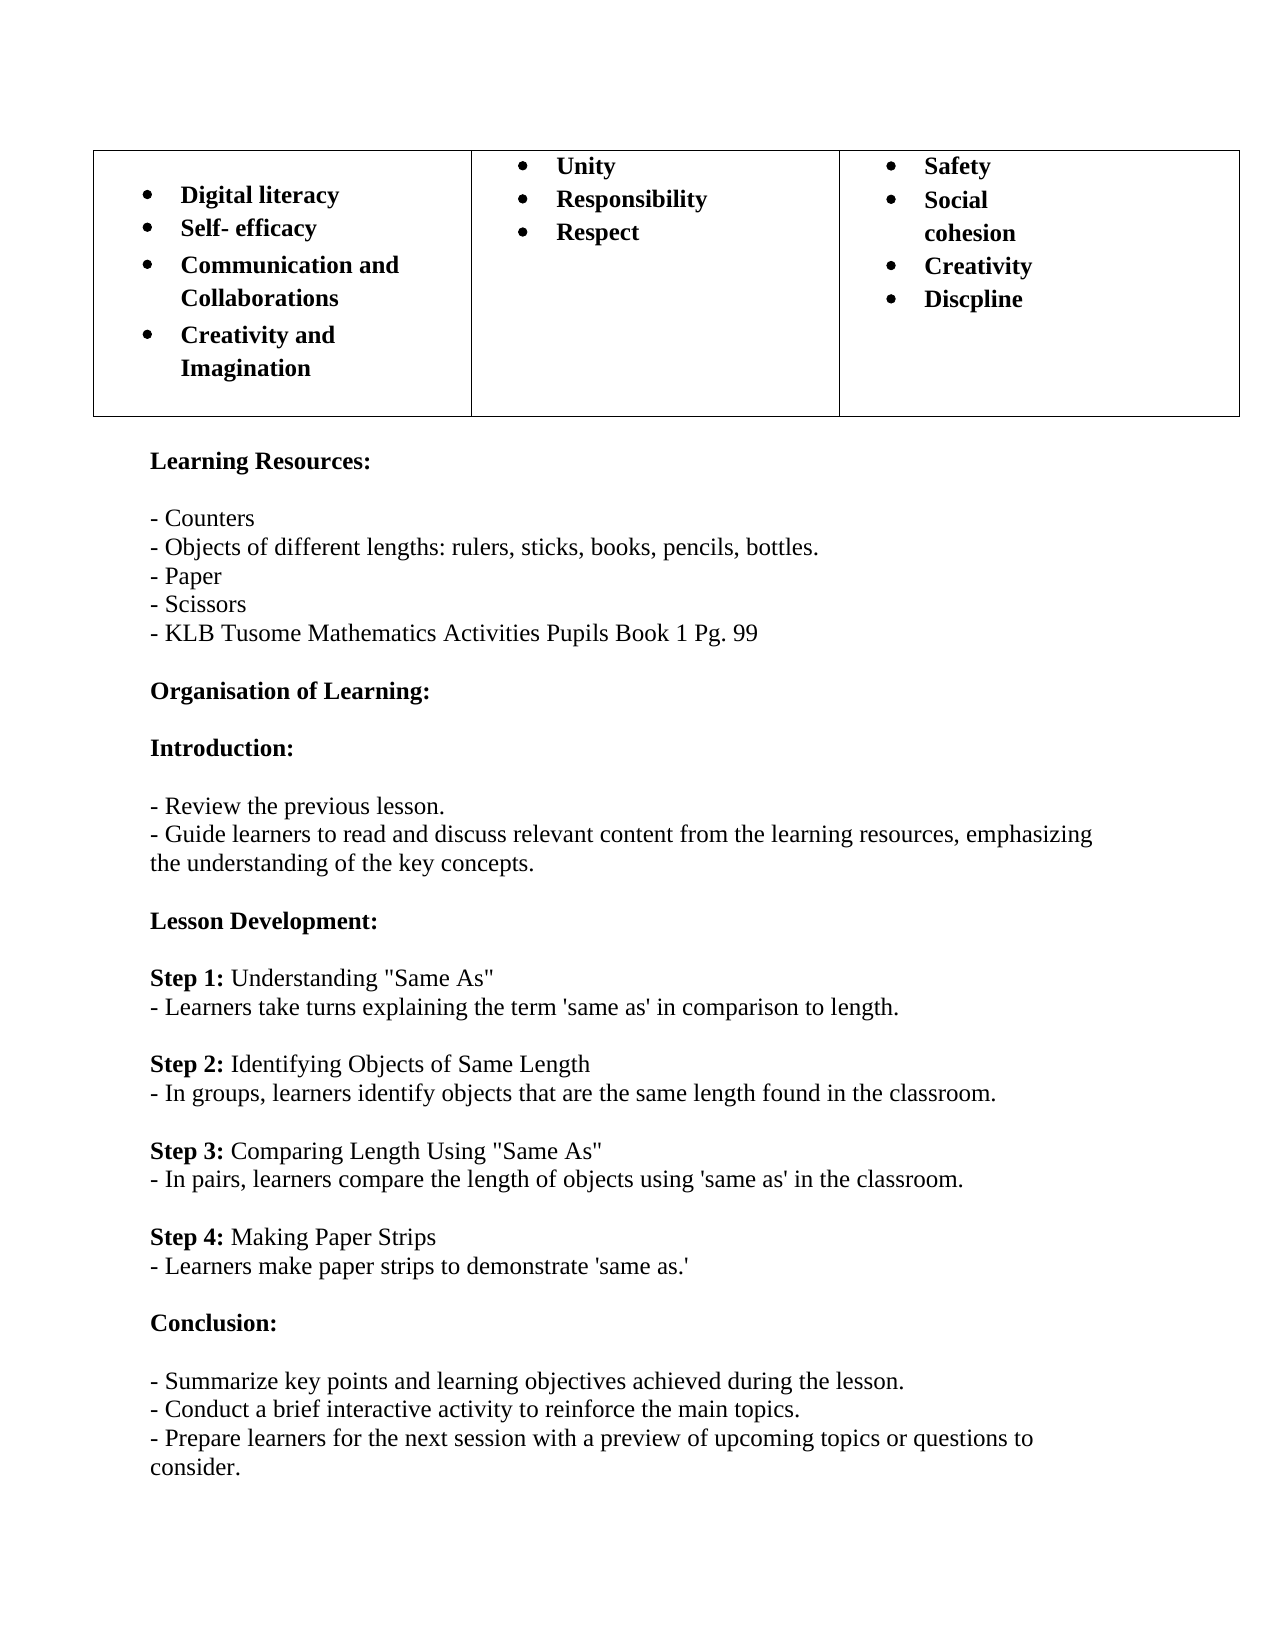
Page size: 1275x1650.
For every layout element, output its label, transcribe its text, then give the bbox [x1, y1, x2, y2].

text - Counters - Objects of different lengths: rulers, sticks, books, pencils, bottles. - Paper - Scissors - KLB Tusome Mathematics Activities Pupils Book 1 Pg. 99 Organisation of Learning: Introduction: [150, 503, 1125, 762]
table_cell Digital literacy Self- efficacy Communication and Collaborations Creativity and Imagination [94, 151, 471, 416]
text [150, 1366, 1125, 1481]
table_cell Safety Social cohesion Creativity Discpline [840, 151, 1239, 416]
text - Review the previous lesson. - Guide learners to read and discuss relevant content from the learning resources, emphasizing the understanding of the key concepts. Lesson Development: Step 1: Understanding "Same As" - Learners take turns explaining the term 'same as' in comparison to length. Step 2: Identifying Objects of Same Length - In groups, learners identify objects that are the same length found in the classroom. Step 3: Comparing Length Using "Same As" - In pairs, learners compare the length of objects using 'same as' in the classroom. Step 4: Making Paper Strips - Learners make paper strips to demonstrate 'same as.' Conclusion: [150, 762, 1125, 1337]
text Learning Resources: [150, 417, 1125, 474]
table_cell Unity Responsibility Respect [472, 151, 839, 416]
